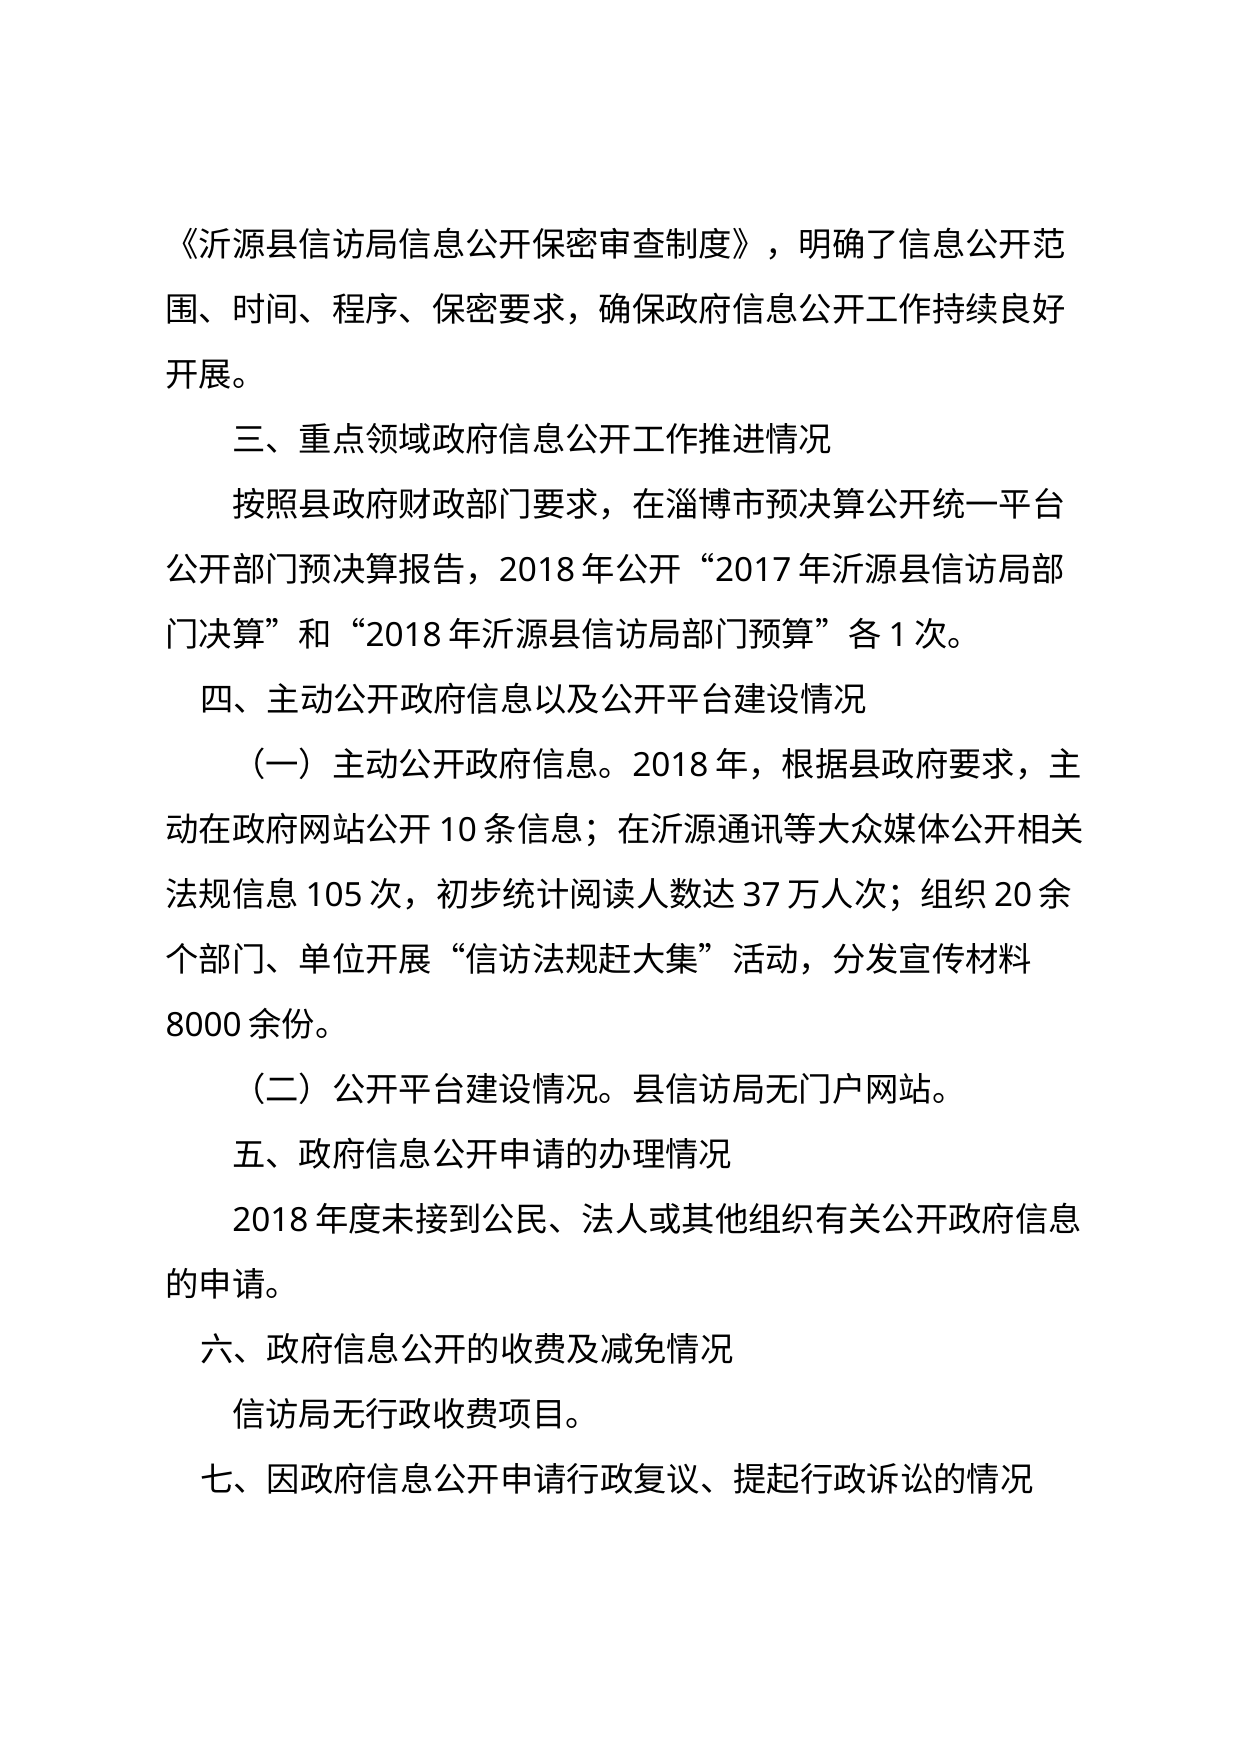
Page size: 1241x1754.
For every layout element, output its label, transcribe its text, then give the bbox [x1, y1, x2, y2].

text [165, 209, 1087, 404]
text 四、主动公开政府信息以及公开平台建设情况 [165, 664, 1087, 729]
text 信访局无行政收费项目。 [165, 1379, 1087, 1444]
text （一）主动公开政府信息。2018年，根据县政府要求，主动在政府网站公开10条信息；在沂源通讯等大众媒体公开相关法规信息105次，初步统计阅读人数达37万人次；组织20余个部门、单位开展“信访法规赶大集”活动，分发宣传材料8000余份。 [165, 729, 1087, 1054]
text 五、政府信息公开申请的办理情况 [165, 1119, 1087, 1184]
text 2018年度未接到公民、法人或其他组织有关公开政府信息的申请。 [165, 1184, 1087, 1314]
text 按照县政府财政部门要求，在淄博市预决算公开统一平台公开部门预决算报告，2018年公开“2017年沂源县信访局部门决算”和“2018年沂源县信访局部门预算”各1次。 [165, 469, 1087, 664]
text （二）公开平台建设情况。县信访局无门户网站。 [165, 1054, 1087, 1119]
text 七、因政府信息公开申请行政复议、提起行政诉讼的情况 [165, 1444, 1087, 1509]
text 三、重点领域政府信息公开工作推进情况 [165, 404, 1087, 469]
text 六、政府信息公开的收费及减免情况 [165, 1314, 1087, 1379]
